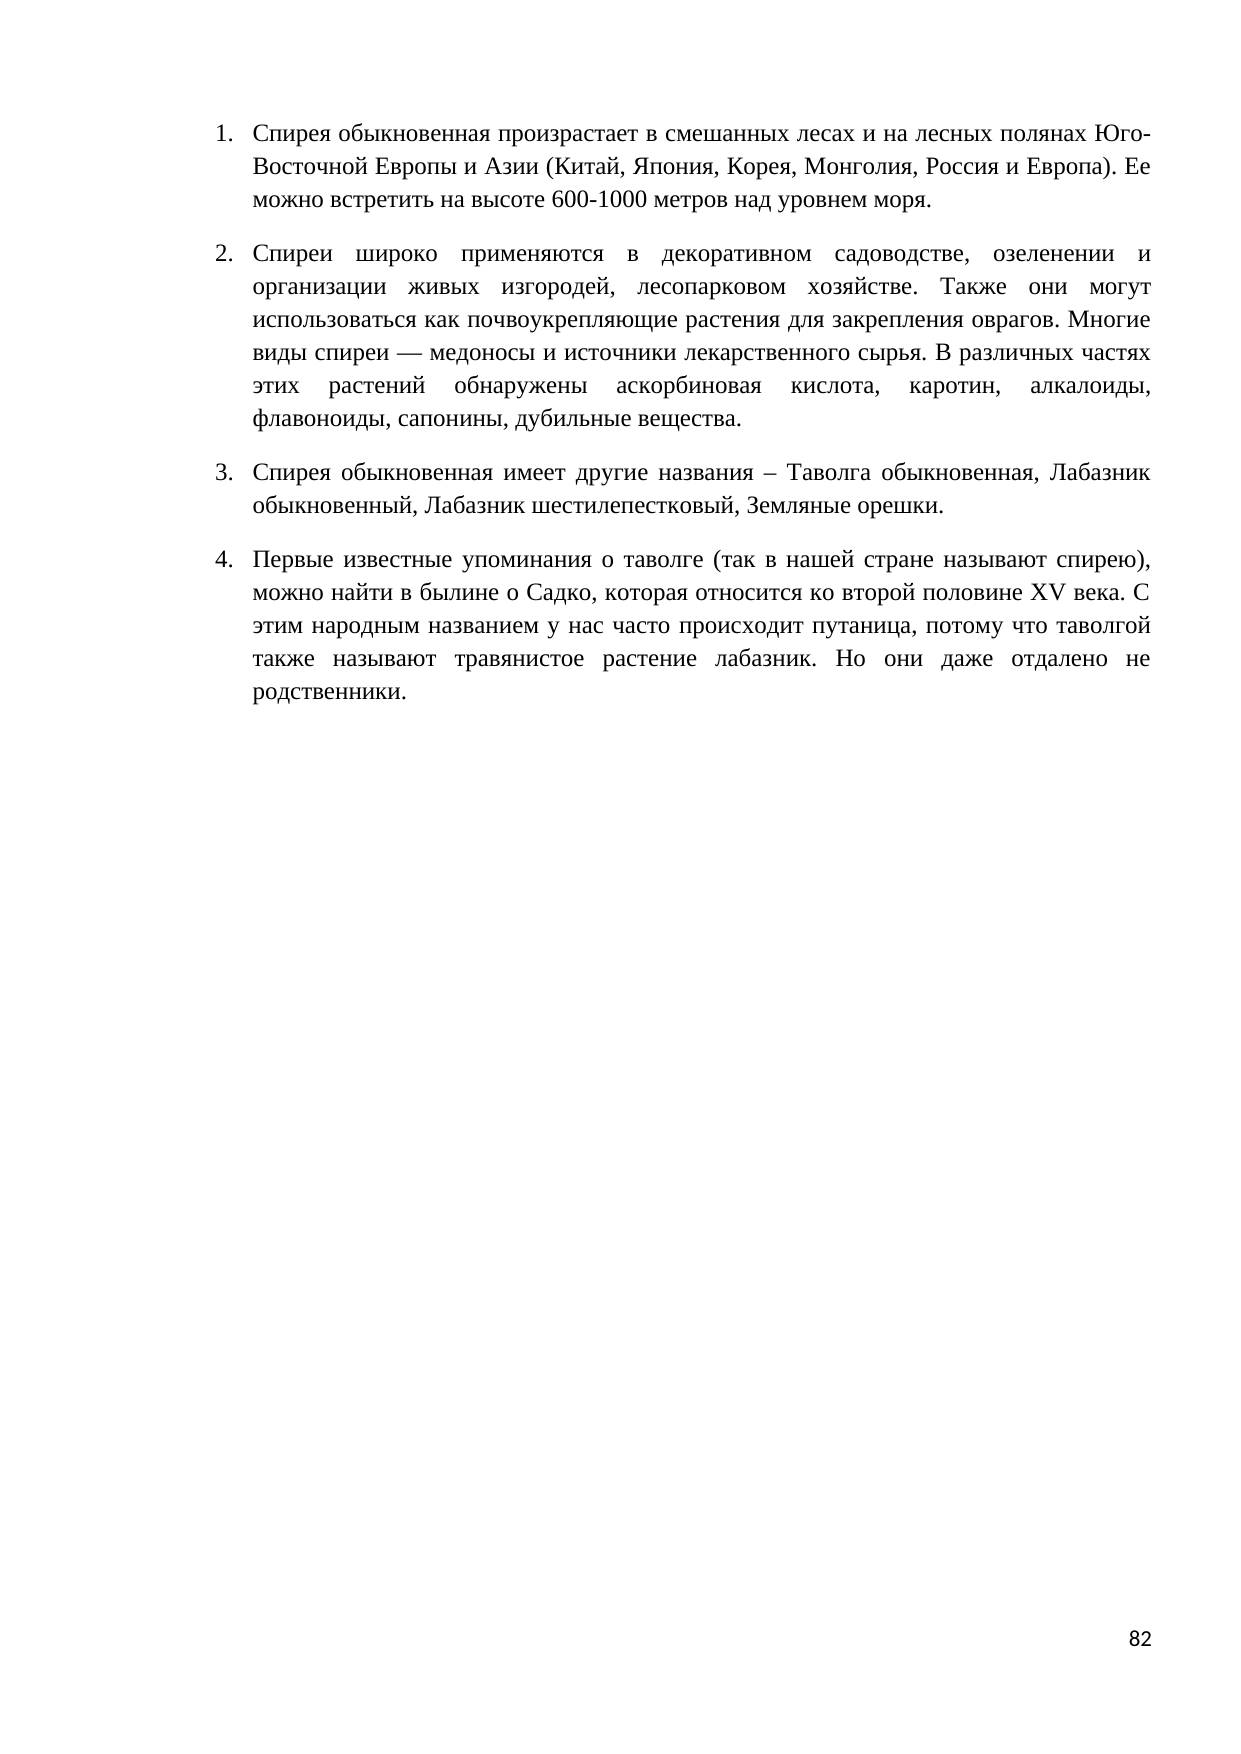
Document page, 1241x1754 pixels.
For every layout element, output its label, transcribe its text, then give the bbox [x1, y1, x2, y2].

list Спирея обыкновенная имеет другие названия – Таволга обыкновенная, Лабазник обыкновенный, Лабазник шестилепестковый, Земляные орешки. [215, 457, 1152, 519]
list Спирея обыкновенная произрастает в смешанных лесах и на лесных полянах Юго-Восточной Европы и Азии (Китай, Япония, Корея, Монголия, Россия и Европа). Ее можно встретить на высоте 600-1000 метров над уровнем моря. [215, 118, 1152, 213]
list Первые известные упоминания о таволге (так в нашей стране называют спирею), можно найти в былине о Садко, которая относится ко второй половине XV века. С этим народным названием у нас часто происходит путаница, потому что таволгой также называют травянистое растение лабазник. Но они даже отдалено не родственники. [215, 544, 1152, 705]
list Спиреи широко применяются в декоративном садоводстве, озеленении и организации живых изгородей, лесопарковом хозяйстве. Также они могут использоваться как почвоукрепляющие растения для закрепления оврагов. Многие виды спиреи — медоносы и источники лекарственного сырья. В различных частях этих растений обнаружены аскорбиновая кислота, каротин, алкалоиды, флавоноиды, сапонины, дубильные вещества. [215, 238, 1152, 432]
